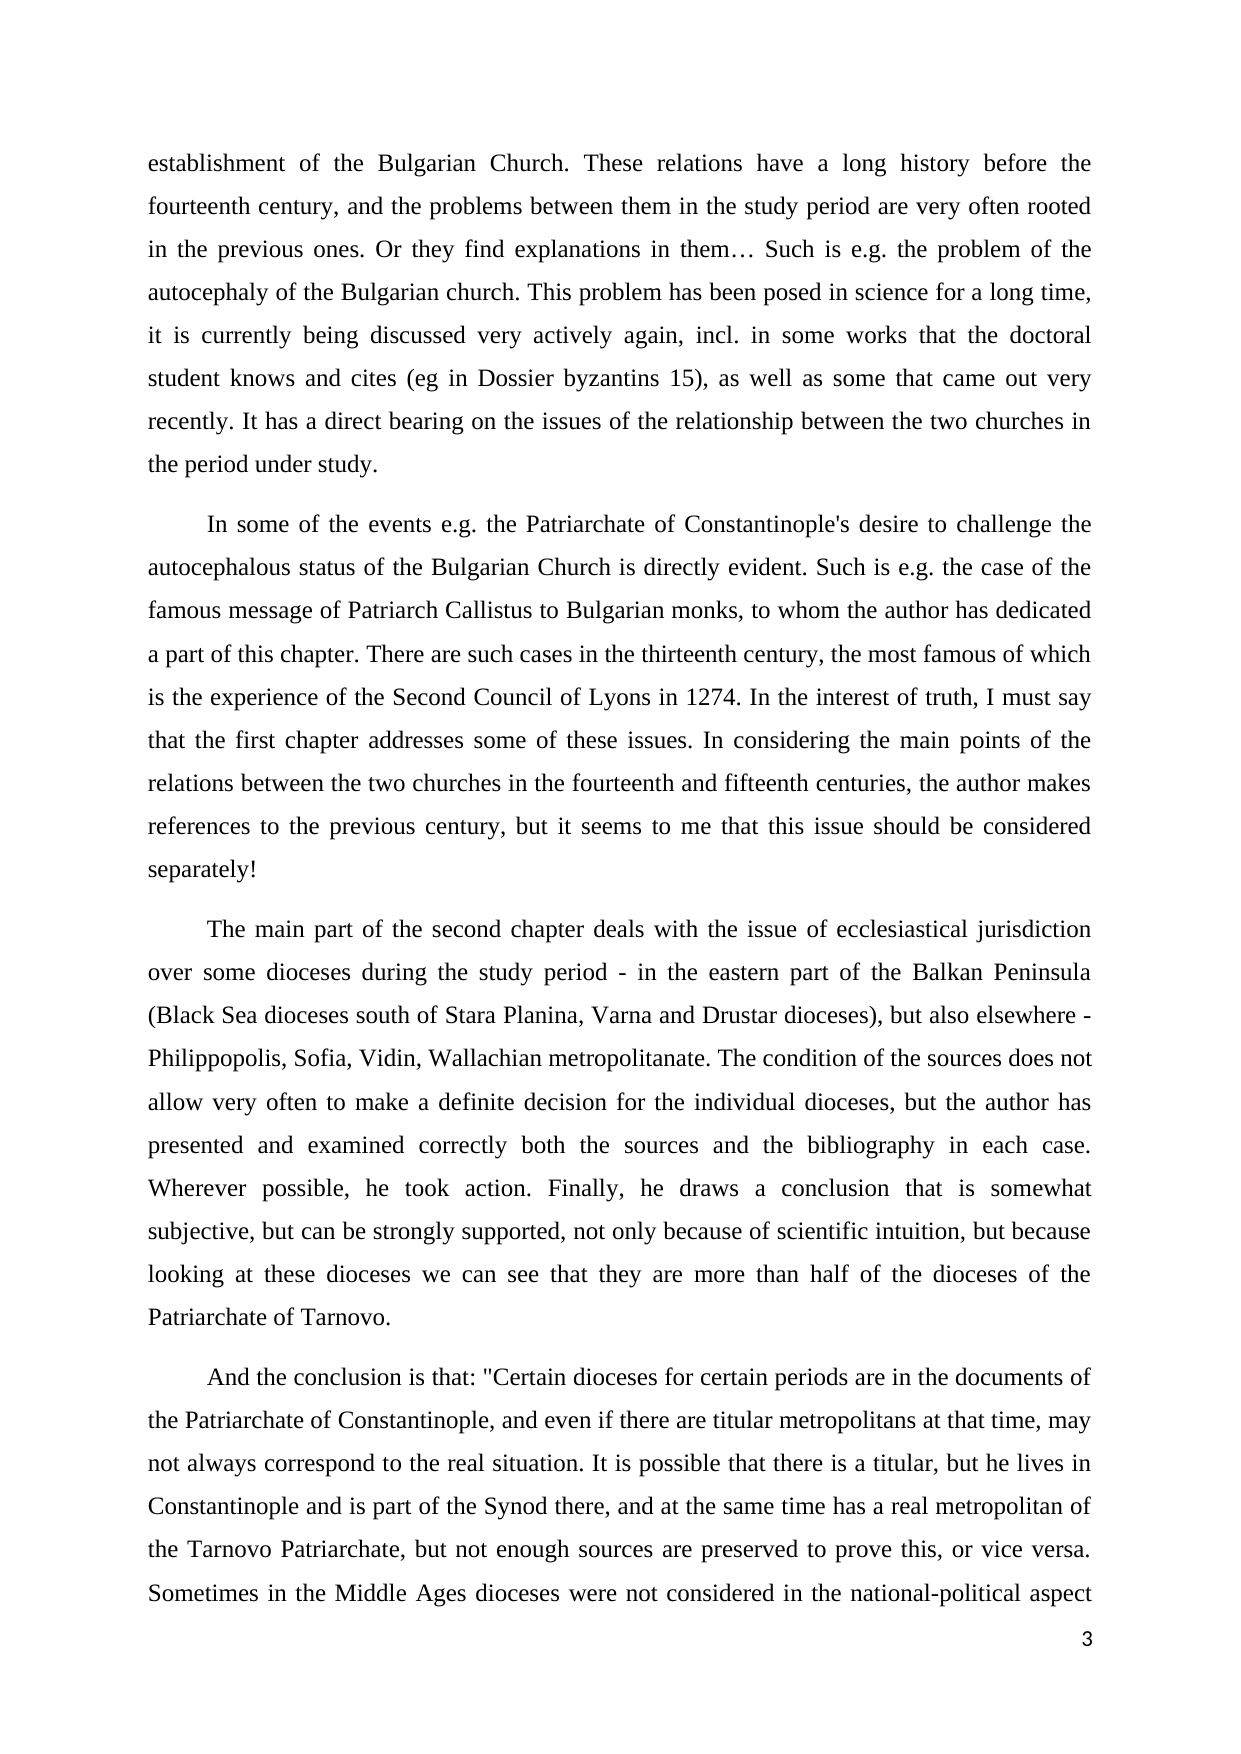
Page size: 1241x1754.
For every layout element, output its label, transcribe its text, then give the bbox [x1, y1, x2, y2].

text The main part of the second chapter deals with the issue of ecclesiastical jurisdiction over some dioceses during the study period - in the eastern part of the Balkan Peninsula (Black Sea dioceses south of Stara Planina, Varna and Drustar dioceses), but also elsewhere - Philippopolis, Sofia, Vidin, Wallachian metropolitanate. The condition of the sources does not allow very often to make a definite decision for the individual dioceses, but the author has presented and examined correctly both the sources and the bibliography in each case. Wherever possible, he took action. Finally, he draws a conclusion that is somewhat subjective, but can be strongly supported, not only because of scientific intuition, but because looking at these dioceses we can see that they are more than half of the dioceses of the Patriarchate of Tarnovo. [148, 914, 1093, 1331]
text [148, 148, 1093, 478]
text In some of the events e.g. the Patriarchate of Constantinople's desire to challenge the autocephalous status of the Bulgarian Church is directly evident. Such is e.g. the case of the famous message of Patriarch Callistus to Bulgarian monks, to whom the author has dedicated a part of this chapter. There are such cases in the thirteenth century, the most famous of which is the experience of the Second Council of Lyons in 1274. In the interest of truth, I must say that the first chapter addresses some of these issues. In considering the main points of the relations between the two churches in the fourteenth and fifteenth centuries, the author makes references to the previous century, but it seems to me that this issue should be considered separately! [148, 509, 1093, 883]
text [148, 1362, 1093, 1606]
